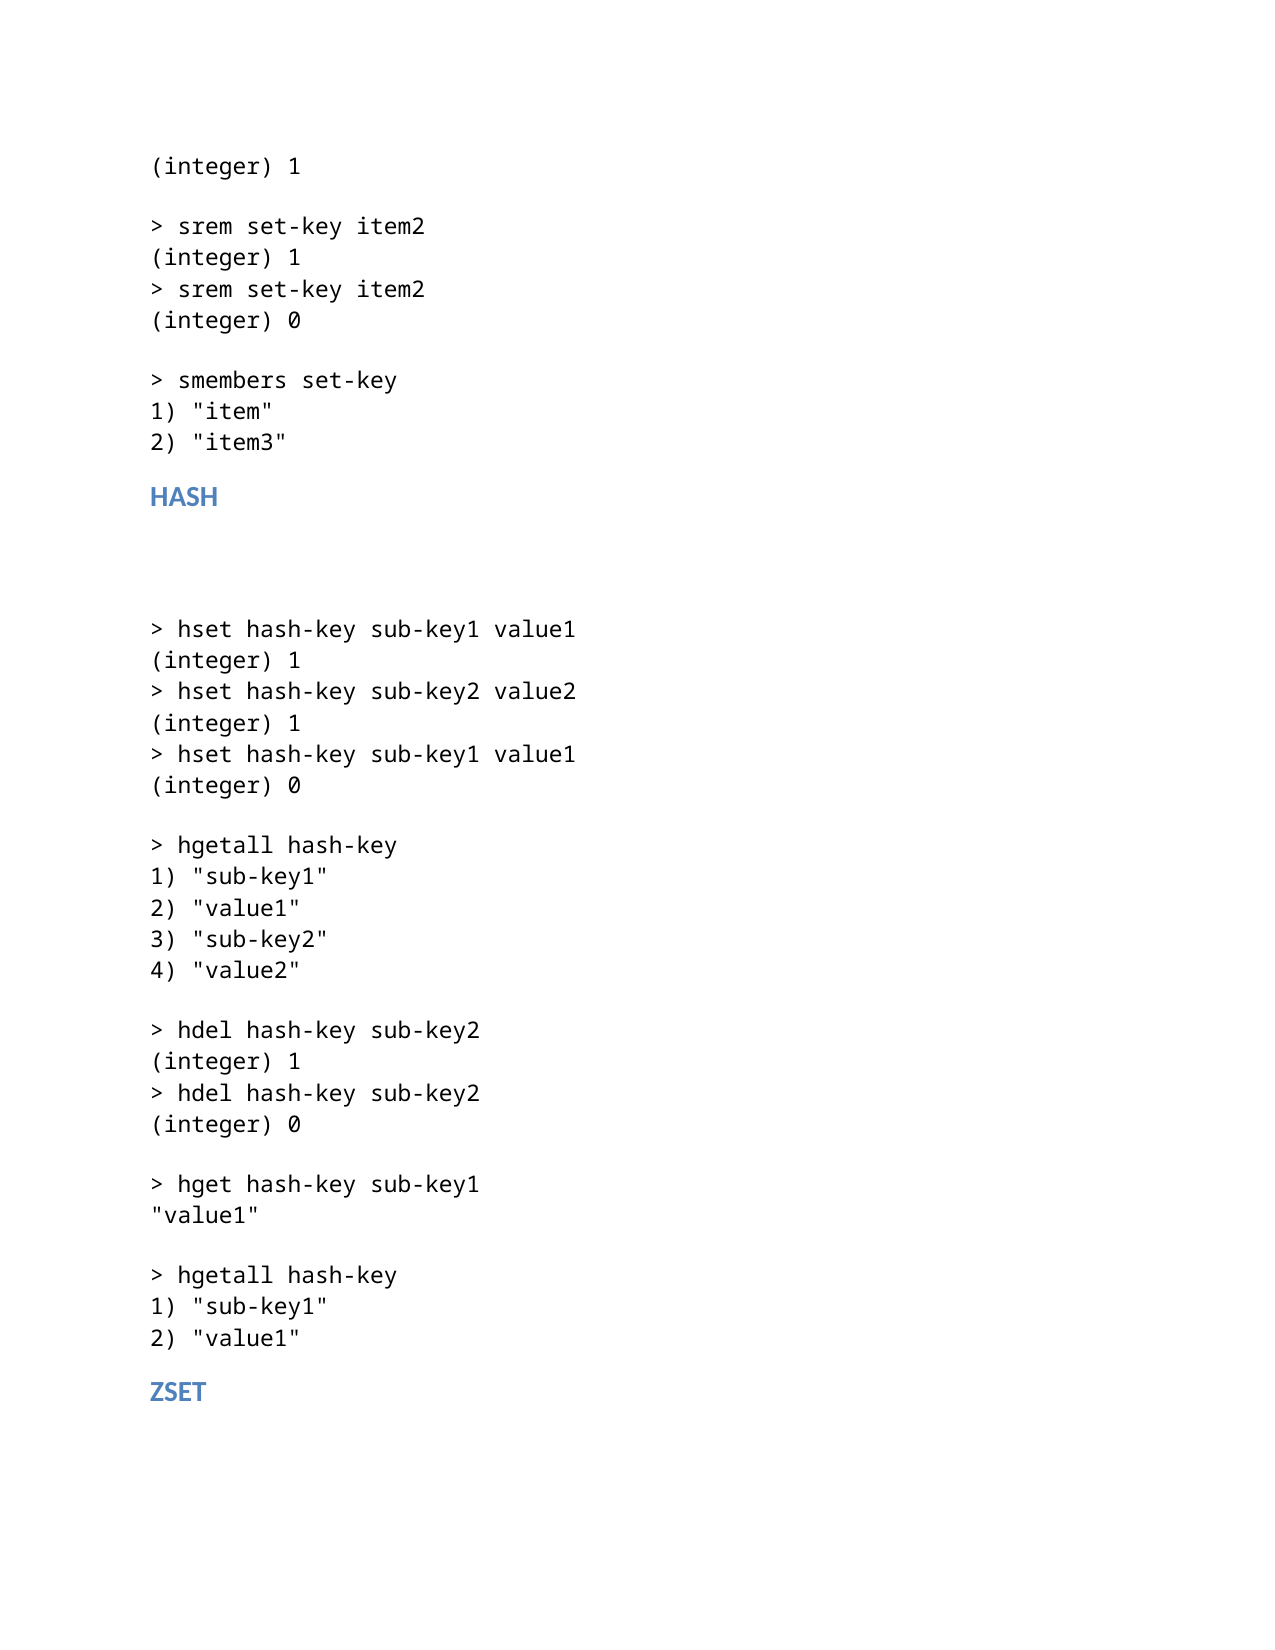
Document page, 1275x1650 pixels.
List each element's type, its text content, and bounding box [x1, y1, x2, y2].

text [150, 150, 1125, 457]
text > hset hash-key sub-key1 value1 (integer) 1 > hset hash-key sub-key2 value2 (integer) 1 > hset hash-key sub-key1 value1 (integer) 0 > hgetall hash-key 1) "sub-key1" 2) "value1" 3) "sub-key2" 4) "value2" > hdel hash-key sub-key2 (integer) 1 > hdel hash-key sub-key2 (integer) 0 > hget hash-key sub-key1 "value1" > hgetall hash-key 1) "sub-key1" 2) "value1" [150, 613, 1125, 1353]
subtitle HASH [150, 478, 1125, 514]
subtitle ZSET [150, 1373, 1125, 1409]
